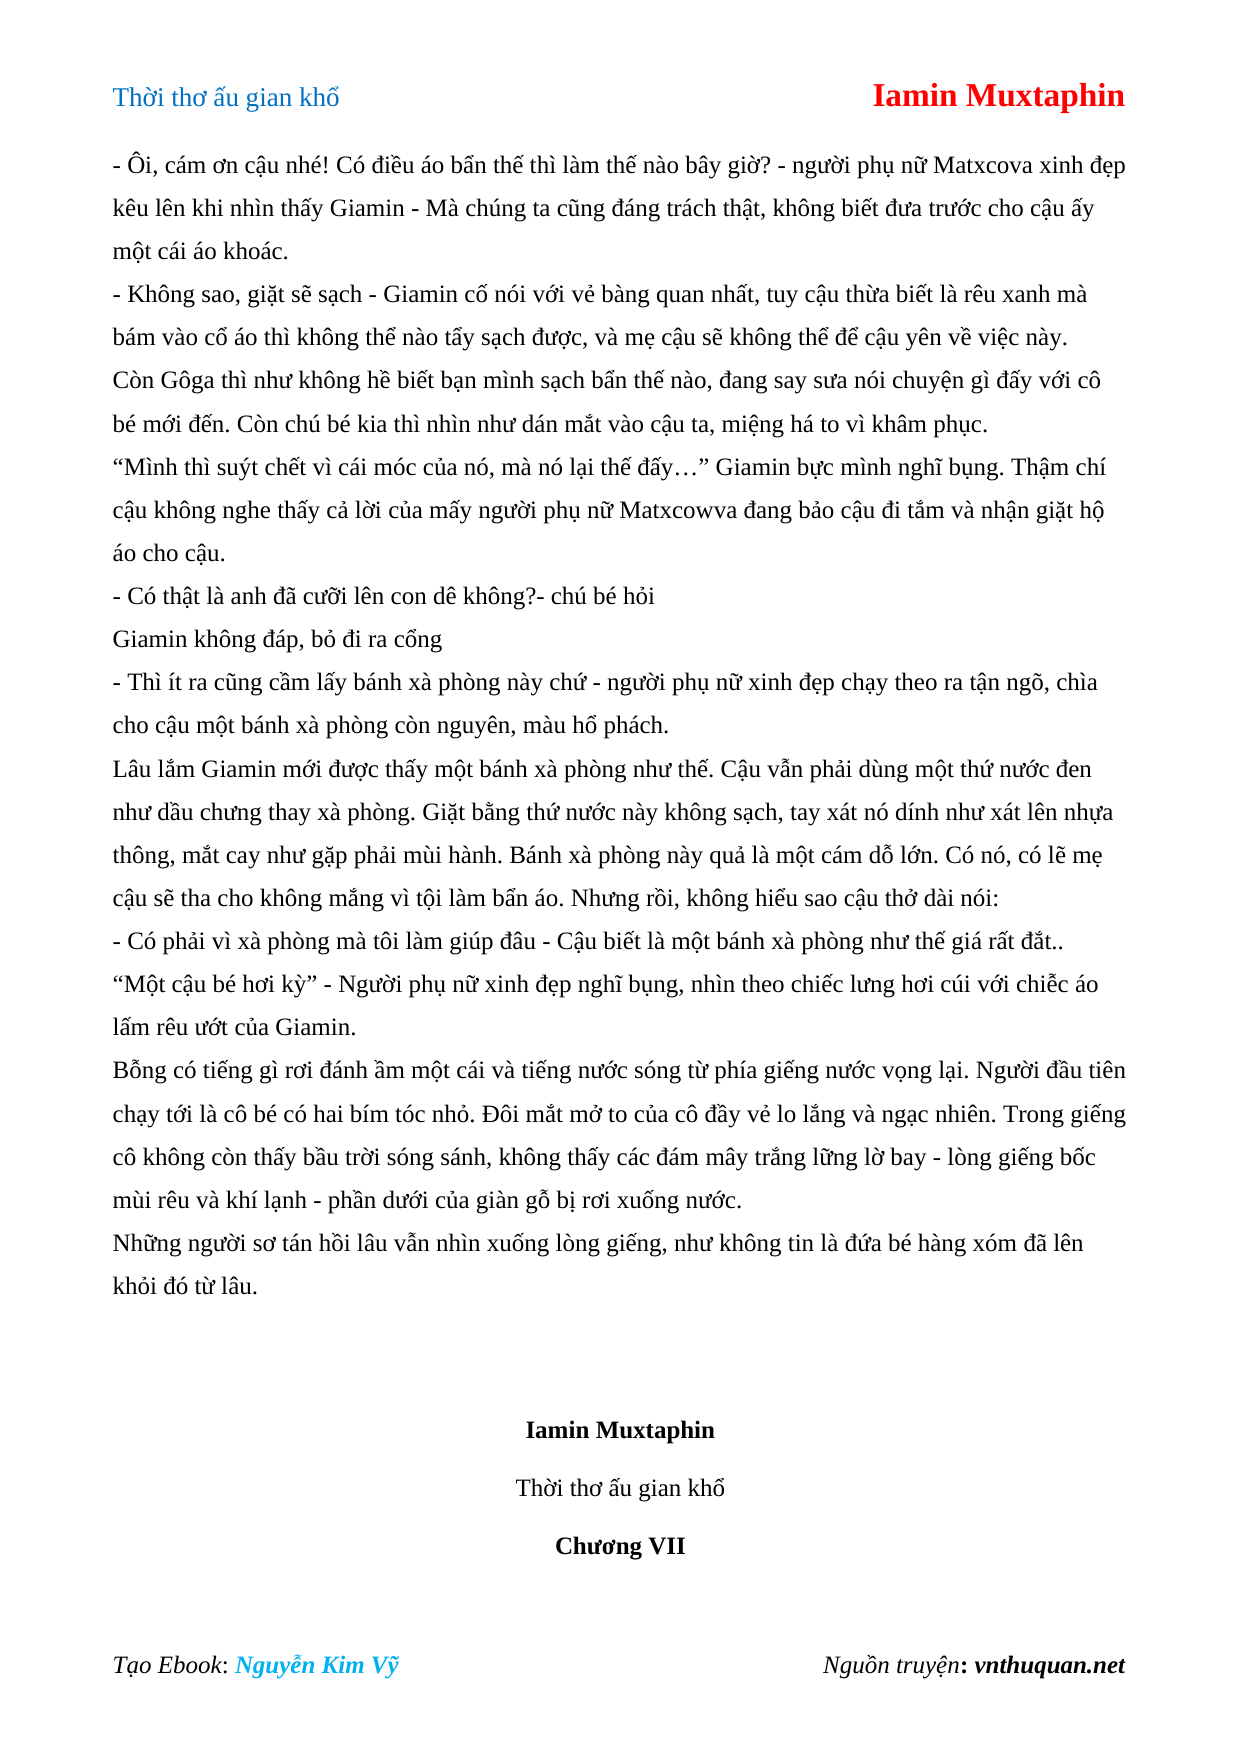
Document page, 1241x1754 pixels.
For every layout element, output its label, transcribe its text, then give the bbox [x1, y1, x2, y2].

text Iamin Muxtaphin [112, 1415, 1128, 1444]
text Thời thơ ấu gian khổ [112, 1473, 1128, 1502]
text Chương VII [112, 1531, 1128, 1560]
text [112, 150, 1128, 1343]
